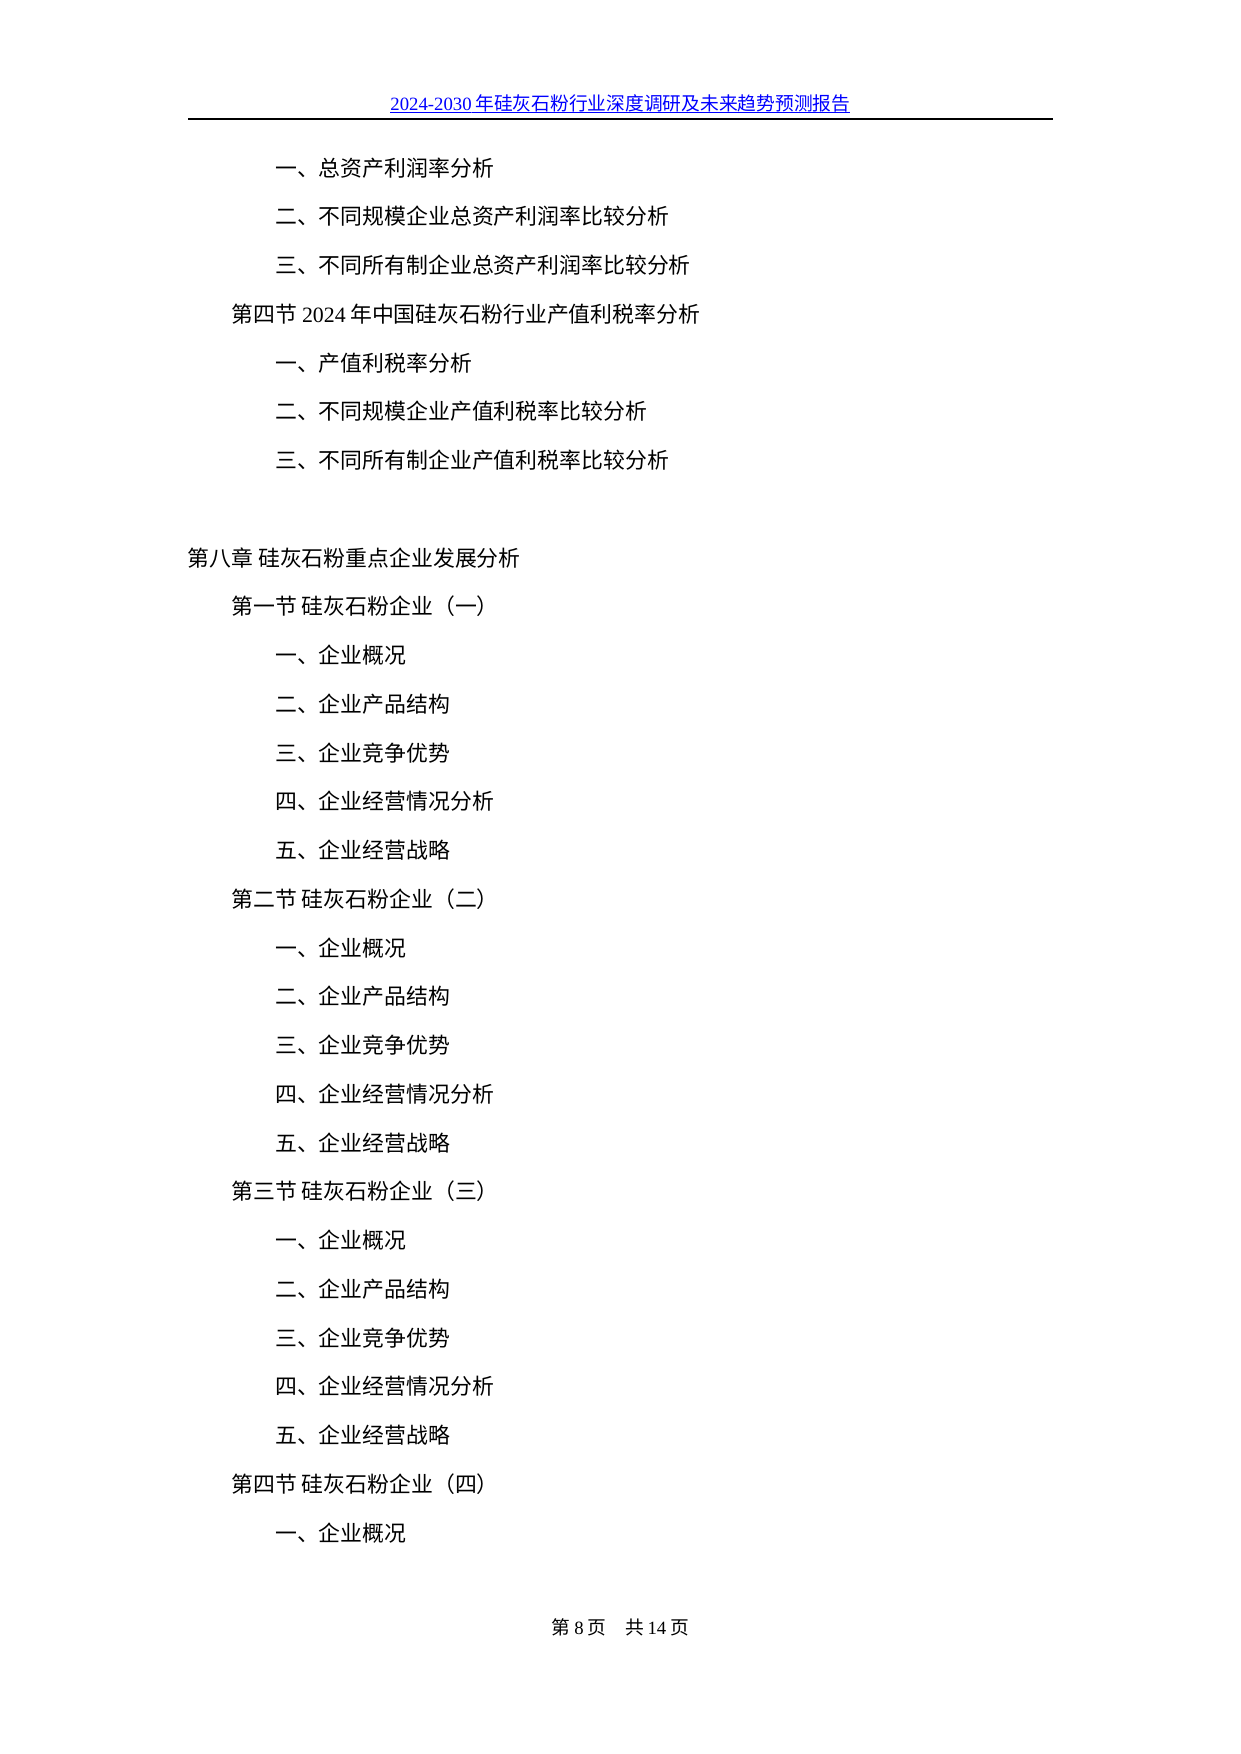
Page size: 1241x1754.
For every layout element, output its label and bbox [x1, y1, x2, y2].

text [187, 150, 1053, 1548]
